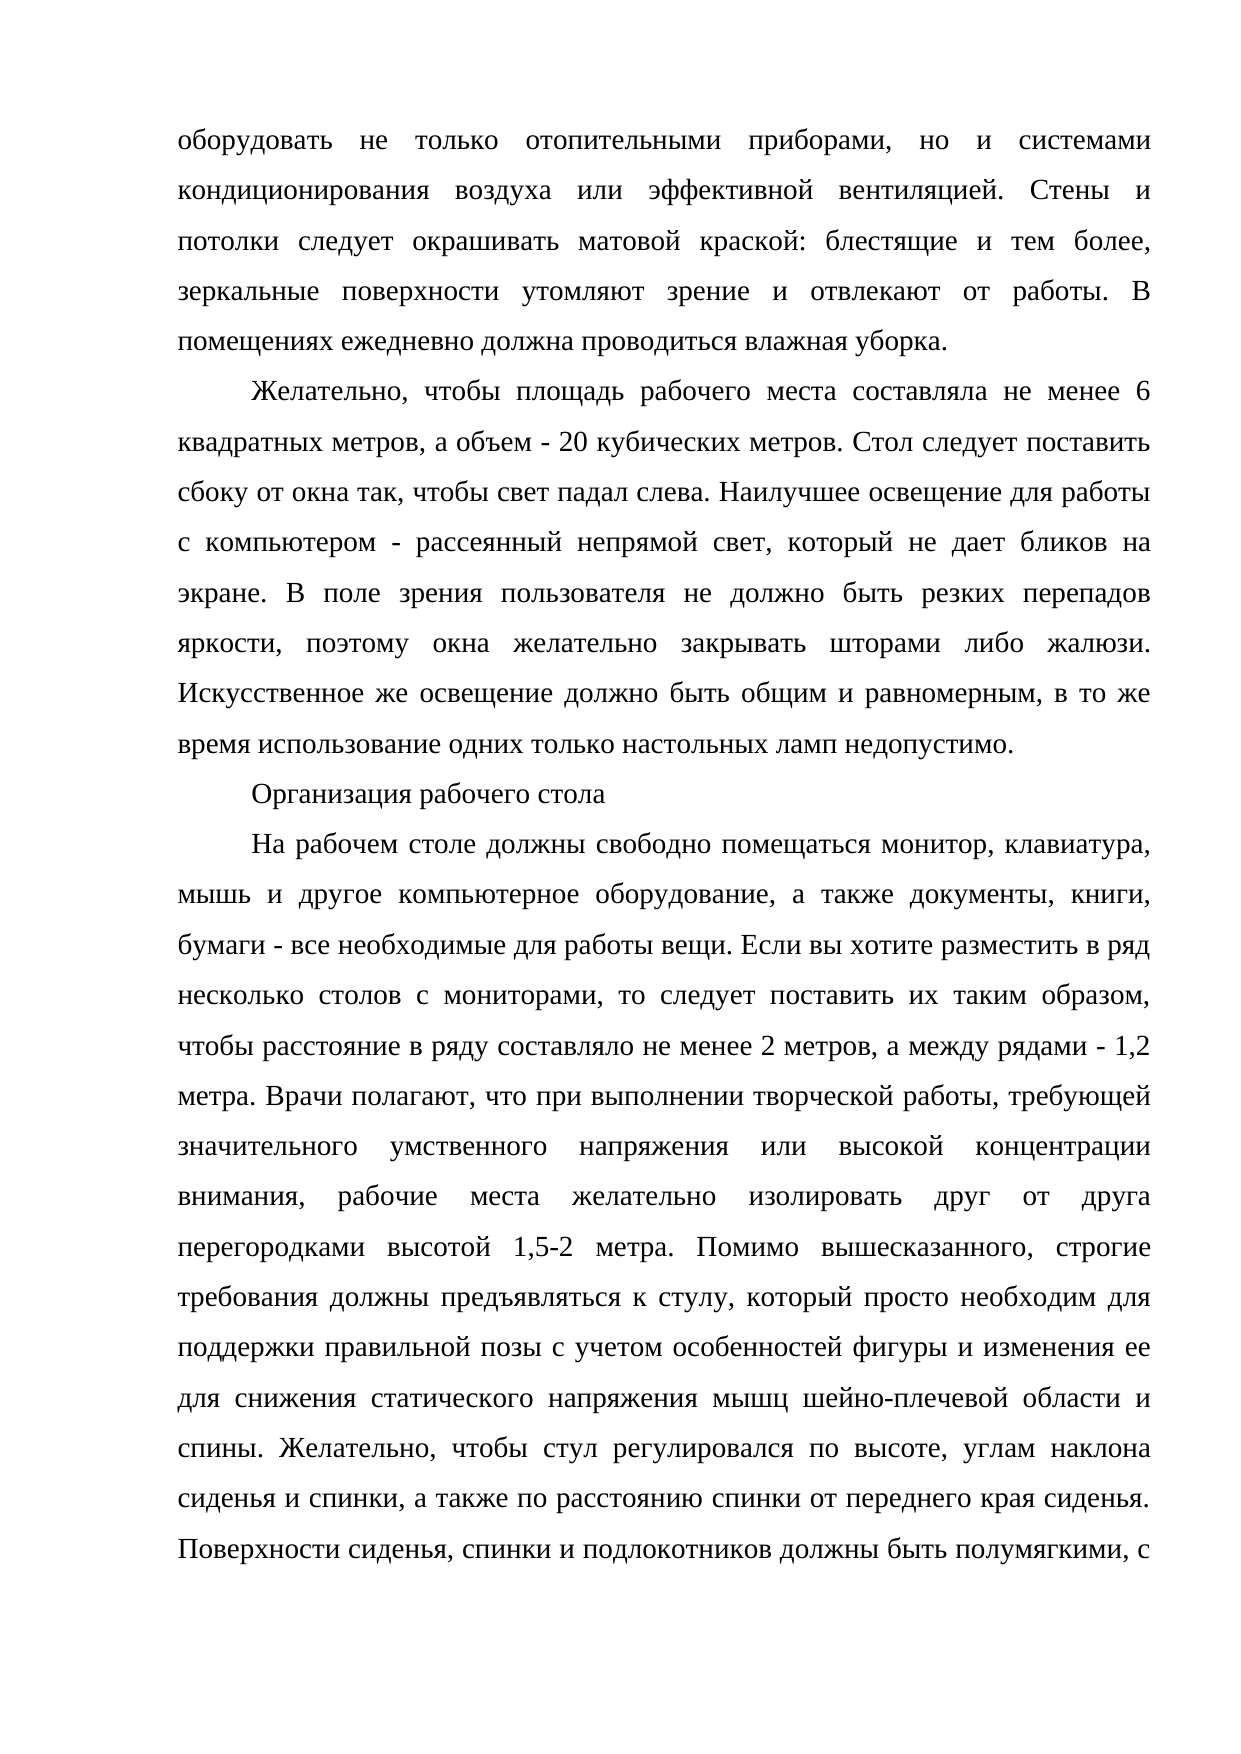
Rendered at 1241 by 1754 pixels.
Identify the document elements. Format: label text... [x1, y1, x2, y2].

text Желательно, чтобы площадь рабочего места составляла не менее 6 квадратных метров, а объем - 20 кубических метров. Стол следует поставить сбоку от окна так, чтобы свет падал слева. Наилучшее освещение для работы с компьютером - рассеянный непрямой свет, который не дает бликов на экране. В поле зрения пользователя не должно быть резких перепадов яркости, поэтому окна желательно закрывать шторами либо жалюзи. Искусственное же освещение должно быть общим и равномерным, в то же время использование одних только настольных ламп недопустимо. [177, 373, 1152, 759]
subtitle Организация рабочего стола [177, 776, 1152, 809]
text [177, 826, 1152, 1564]
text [177, 122, 1152, 357]
